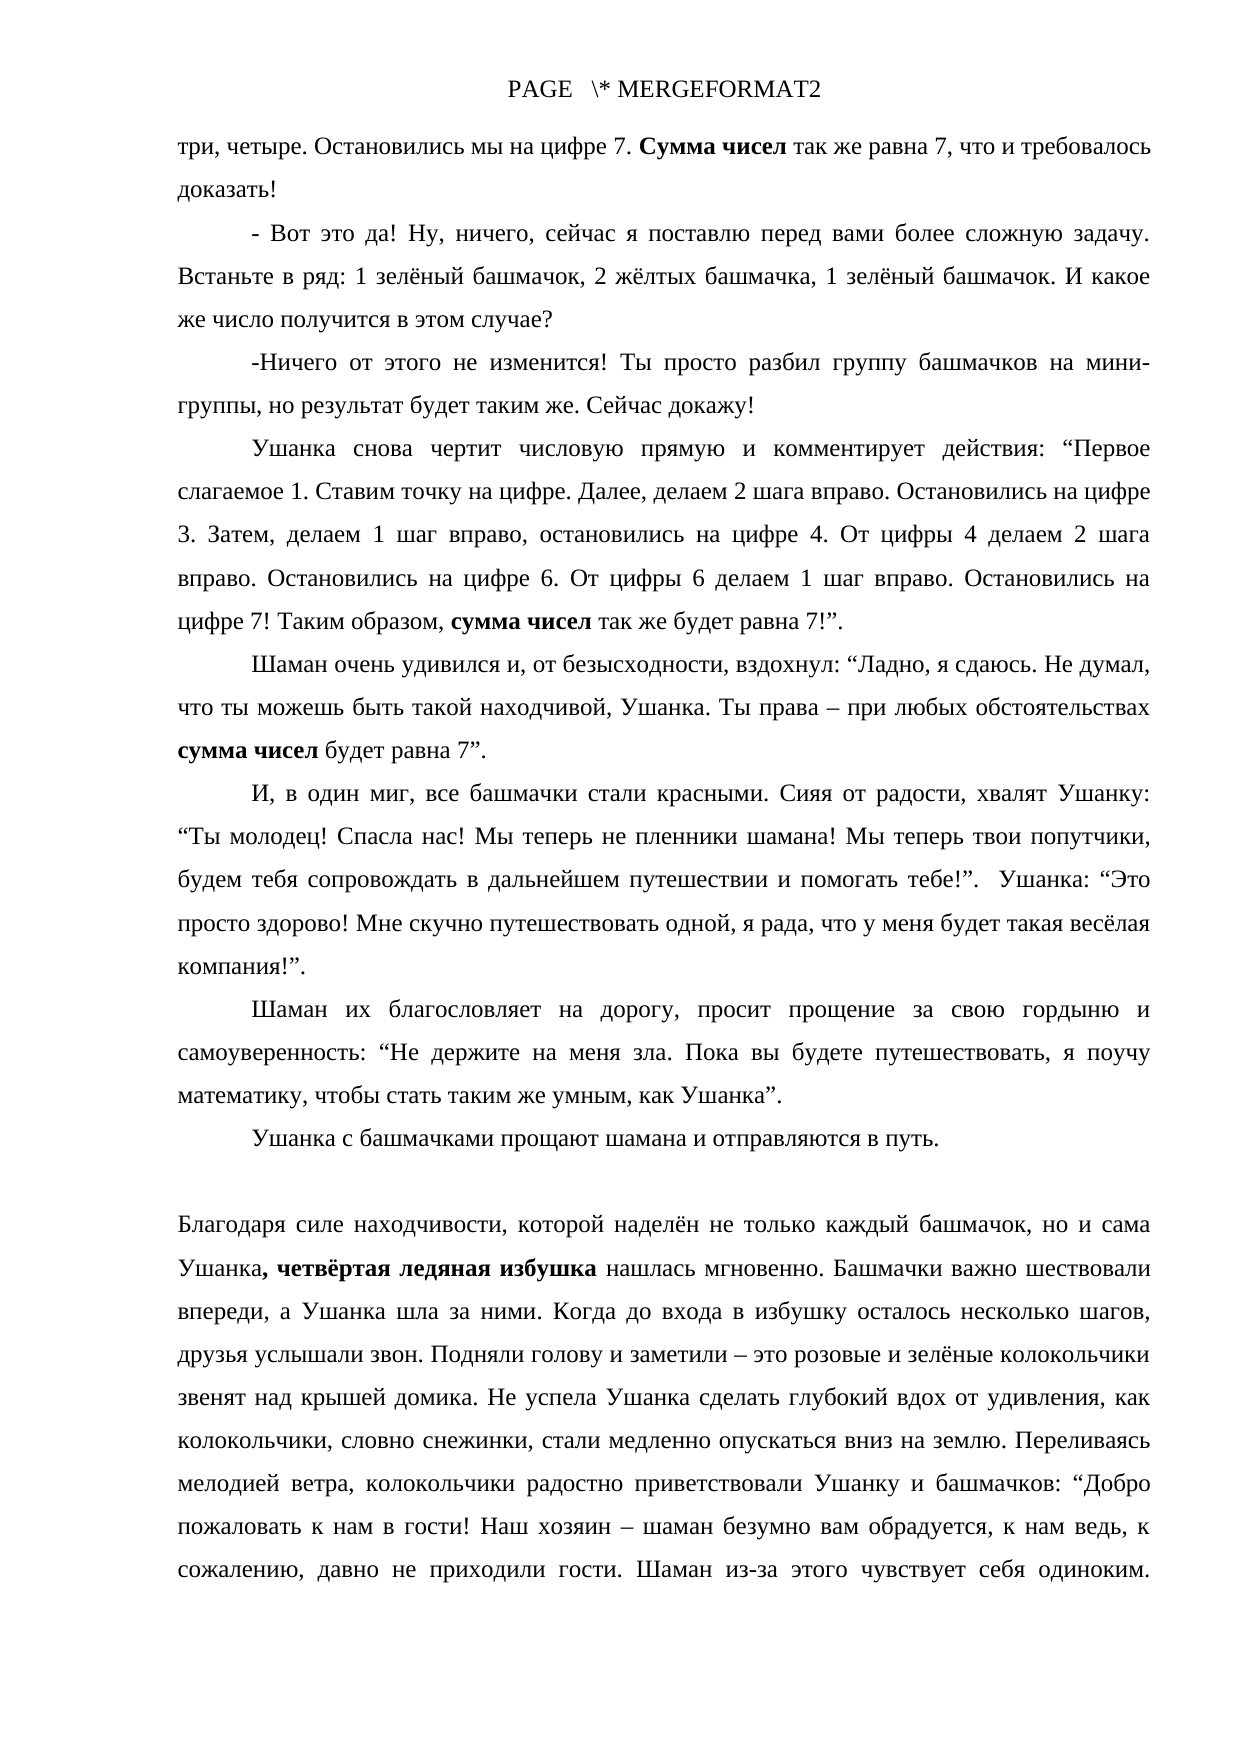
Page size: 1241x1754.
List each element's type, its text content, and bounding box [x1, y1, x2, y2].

text И, в один миг, все башмачки стали красными. Сияя от радости, хвалят Ушанку: “Ты молодец! Спасла нас! Мы теперь не пленники шамана! Мы теперь твои попутчики, будем тебя сопровождать в дальнейшем путешествии и помогать тебе!”. Ушанка: “Это просто здорово! Мне скучно путешествовать одной, я рада, что у меня будет такая весёлая компания!”. [177, 778, 1152, 979]
text - Вот это да! Ну, ничего, сейчас я поставлю перед вами более сложную задачу. Встаньте в ряд: 1 зелёный башмачок, 2 жёлтых башмачка, 1 зелёный башмачок. И какое же число получится в этом случае? [177, 218, 1152, 333]
text Ушанка с башмачками прощают шамана и отправляются в путь. [177, 1123, 1152, 1152]
text Ушанка снова чертит числовую прямую и комментирует действия: “Первое слагаемое 1. Ставим точку на цифре. Далее, делаем 2 шага вправо. Остановились на цифре 3. Затем, делаем 1 шаг вправо, остановились на цифре 4. От цифры 4 делаем 2 шага вправо. Остановились на цифре 6. От цифры 6 делаем 1 шаг вправо. Остановились на цифре 7! Таким образом, сумма чисел так же будет равна 7!”. [177, 433, 1152, 634]
text Шаман их благословляет на дорогу, просит прощение за свою гордыню и самоуверенность: “Не держите на меня зла. Пока вы будете путешествовать, я поучу математику, чтобы стать таким же умным, как Ушанка”. [177, 994, 1152, 1109]
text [177, 131, 1152, 203]
text -Ничего от этого не изменится! Ты просто разбил группу башмачков на мини-группы, но результат будет таким же. Сейчас докажу! [177, 347, 1152, 419]
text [177, 1209, 1152, 1583]
text Шаман очень удивился и, от безысходности, вздохнул: “Ладно, я сдаюсь. Не думал, что ты можешь быть такой находчивой, Ушанка. Ты права – при любых обстоятельствах сумма чисел будет равна 7”. [177, 649, 1152, 764]
